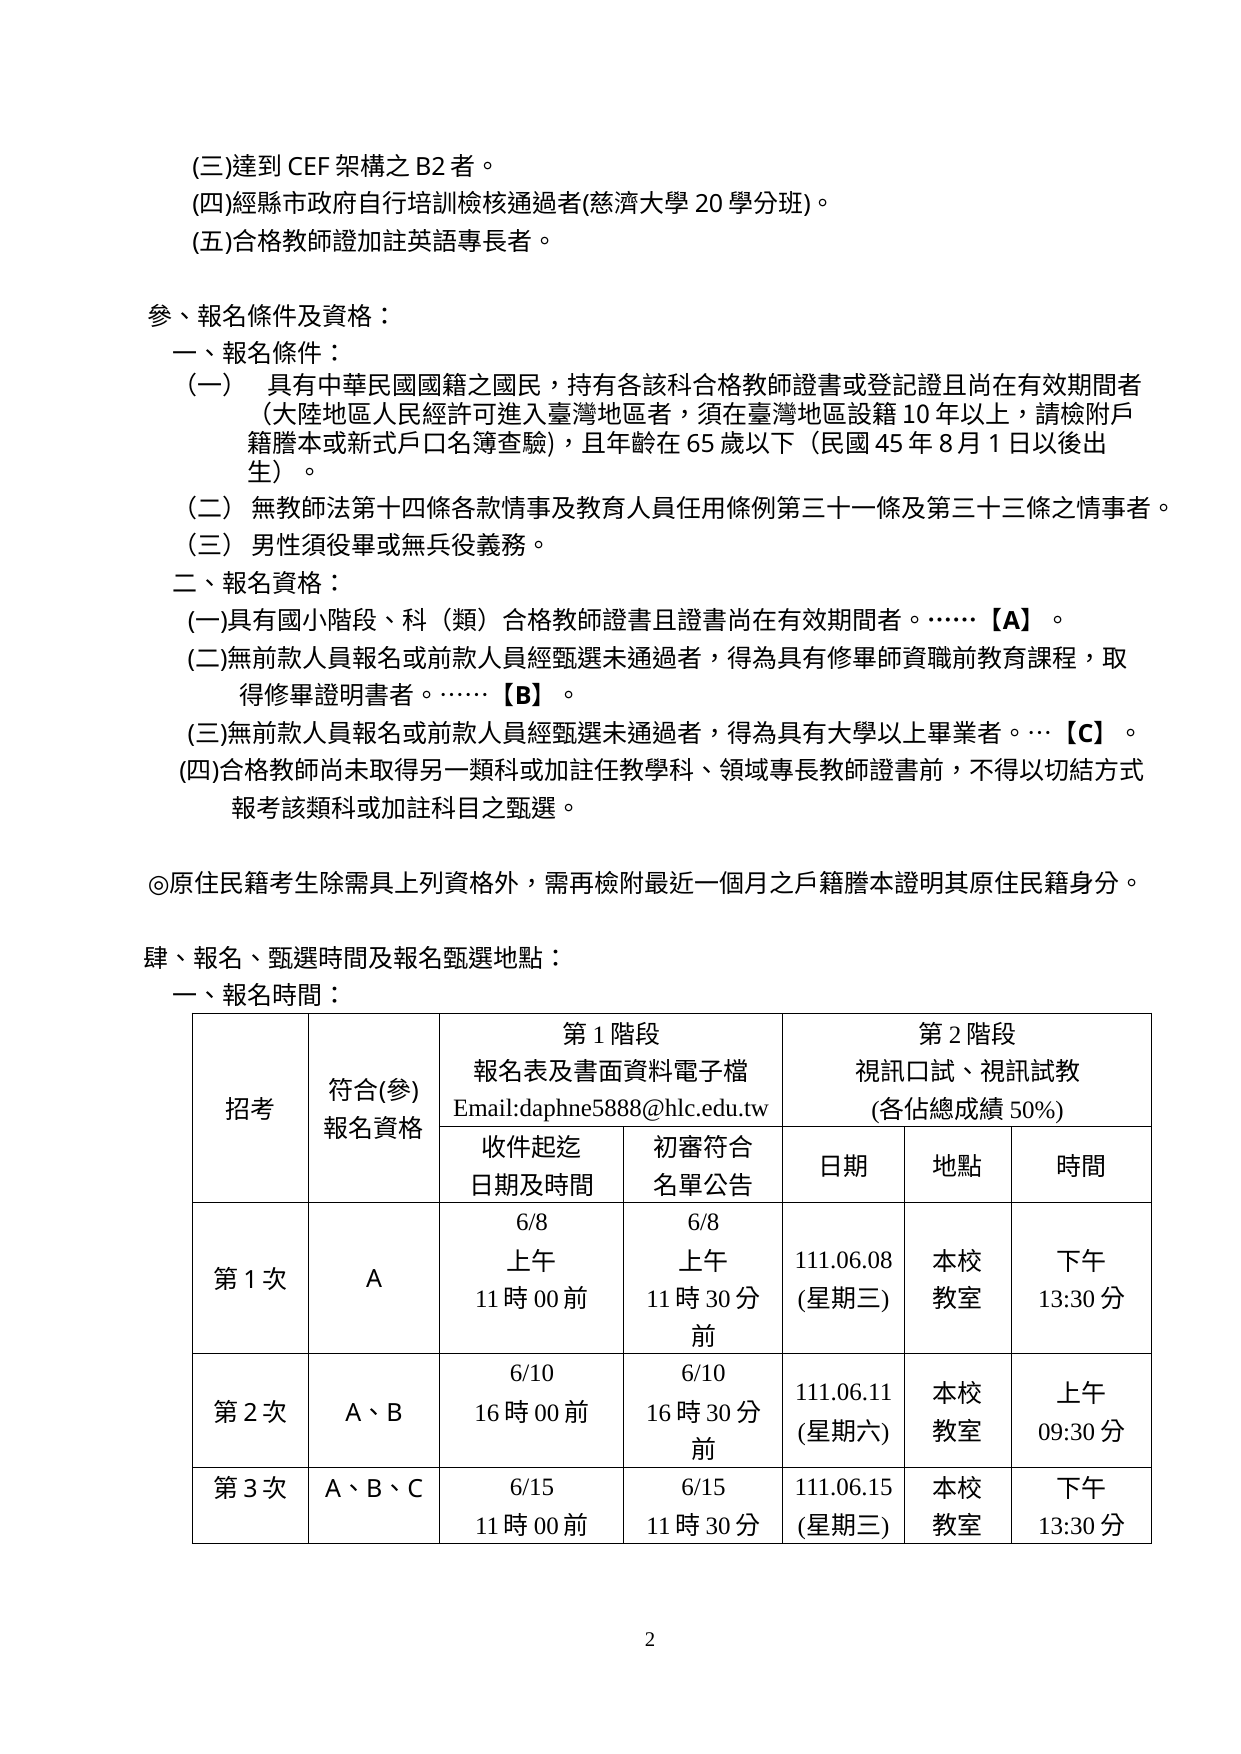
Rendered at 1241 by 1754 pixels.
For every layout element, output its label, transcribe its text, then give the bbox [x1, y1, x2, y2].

text ◎原住民籍考生除需具上列資格外，需再檢附最近一個月之戶籍謄本證明其原住民籍身分。 [148, 862, 1152, 900]
table_cell 6/8 上午 11時00前 [440, 1203, 623, 1353]
table_cell A、B [309, 1354, 439, 1467]
text 二、報名資格： [173, 562, 1152, 600]
table_header 第2階段 視訊口試、視訊試教 (各佔總成績50%) [783, 1014, 1151, 1126]
table_cell A、B、C [309, 1468, 439, 1543]
table_cell 日期 [783, 1127, 904, 1202]
table_header 符合(參)報名資格 [309, 1014, 439, 1202]
table_cell A [309, 1203, 439, 1353]
table_cell 第2次 [193, 1354, 308, 1467]
table_cell 第1次 [193, 1203, 308, 1353]
text (二)無前款人員報名或前款人員經甄選未通過者，得為具有修畢師資職前教育課程，取得修畢證明書者。……【B】。 [187, 637, 1152, 712]
table_cell 第3次 [193, 1468, 308, 1543]
table_cell 時間 [1012, 1127, 1151, 1202]
table_cell 6/10 16時30分前 [624, 1354, 782, 1467]
table_header 第1階段 報名表及書面資料電子檔 Email:daphne5888@hlc.edu.tw [440, 1014, 782, 1126]
list 具有中華民國國籍之國民，持有各該科合格教師證書或登記證且尚在有效期間者（大陸地區人民經許可進入臺灣地區者，須在臺灣地區設籍10年以上，請檢附戶籍謄本或新式戶口名簿查驗)，且年齡在65歲以下（民國45年8月1日以後出生）。 [173, 371, 1152, 487]
text 肆、報名、甄選時間及報名甄選地點： [143, 937, 1152, 975]
table_cell 上午 09:30分 [1012, 1354, 1151, 1467]
table_cell 111.06.08 (星期三) [783, 1203, 904, 1353]
table_cell 下午 13:30分 [1012, 1468, 1151, 1543]
list 男性須役畢或無兵役義務。 [173, 525, 1152, 562]
table_cell 下午 13:30分 [1012, 1203, 1151, 1353]
table_cell 本校 教室 [905, 1203, 1011, 1353]
text (五)合格教師證加註英語專長者。 [148, 221, 1152, 258]
table_cell 本校 教室 [905, 1354, 1011, 1467]
text (三)達到CEF架構之B2者。 [148, 146, 1152, 183]
text 參、報名條件及資格： [148, 296, 1152, 333]
text (一)具有國小階段、科（類）合格教師證書且證書尚在有效期間者。……【A】。 [187, 600, 1152, 637]
table_cell 111.06.15 (星期三) [783, 1468, 904, 1543]
text 一、報名條件： [173, 333, 1152, 371]
table_cell 6/10 16時00前 [440, 1354, 623, 1467]
list 無教師法第十四條各款情事及教育人員任用條例第三十一條及第三十三條之情事者。 [173, 487, 1152, 525]
text (三)無前款人員報名或前款人員經甄選未通過者，得為具有大學以上畢業者。…【C】。 [187, 712, 1152, 750]
table_cell 本校 教室 [905, 1468, 1011, 1543]
table_cell 6/15 11時00前 [440, 1468, 623, 1543]
table_cell 收件起迄 日期及時間 [440, 1127, 623, 1202]
table_cell 6/15 11時30分前 [624, 1468, 782, 1543]
text 一、報名時間： [173, 975, 1152, 1012]
table_cell 6/8 上午 11時30分前 [624, 1203, 782, 1353]
text (四)合格教師尚未取得另一類科或加註任教學科、領域專長教師證書前，不得以切結方式報考該類科或加註科目之甄選。 [173, 750, 1152, 825]
table_cell 地點 [905, 1127, 1011, 1202]
table_cell 初審符合 名單公告 [624, 1127, 782, 1202]
table_header 招考 [193, 1014, 308, 1202]
text (四)經縣市政府自行培訓檢核通過者(慈濟大學20學分班)。 [148, 183, 1152, 221]
table_cell 111.06.11 (星期六) [783, 1354, 904, 1467]
